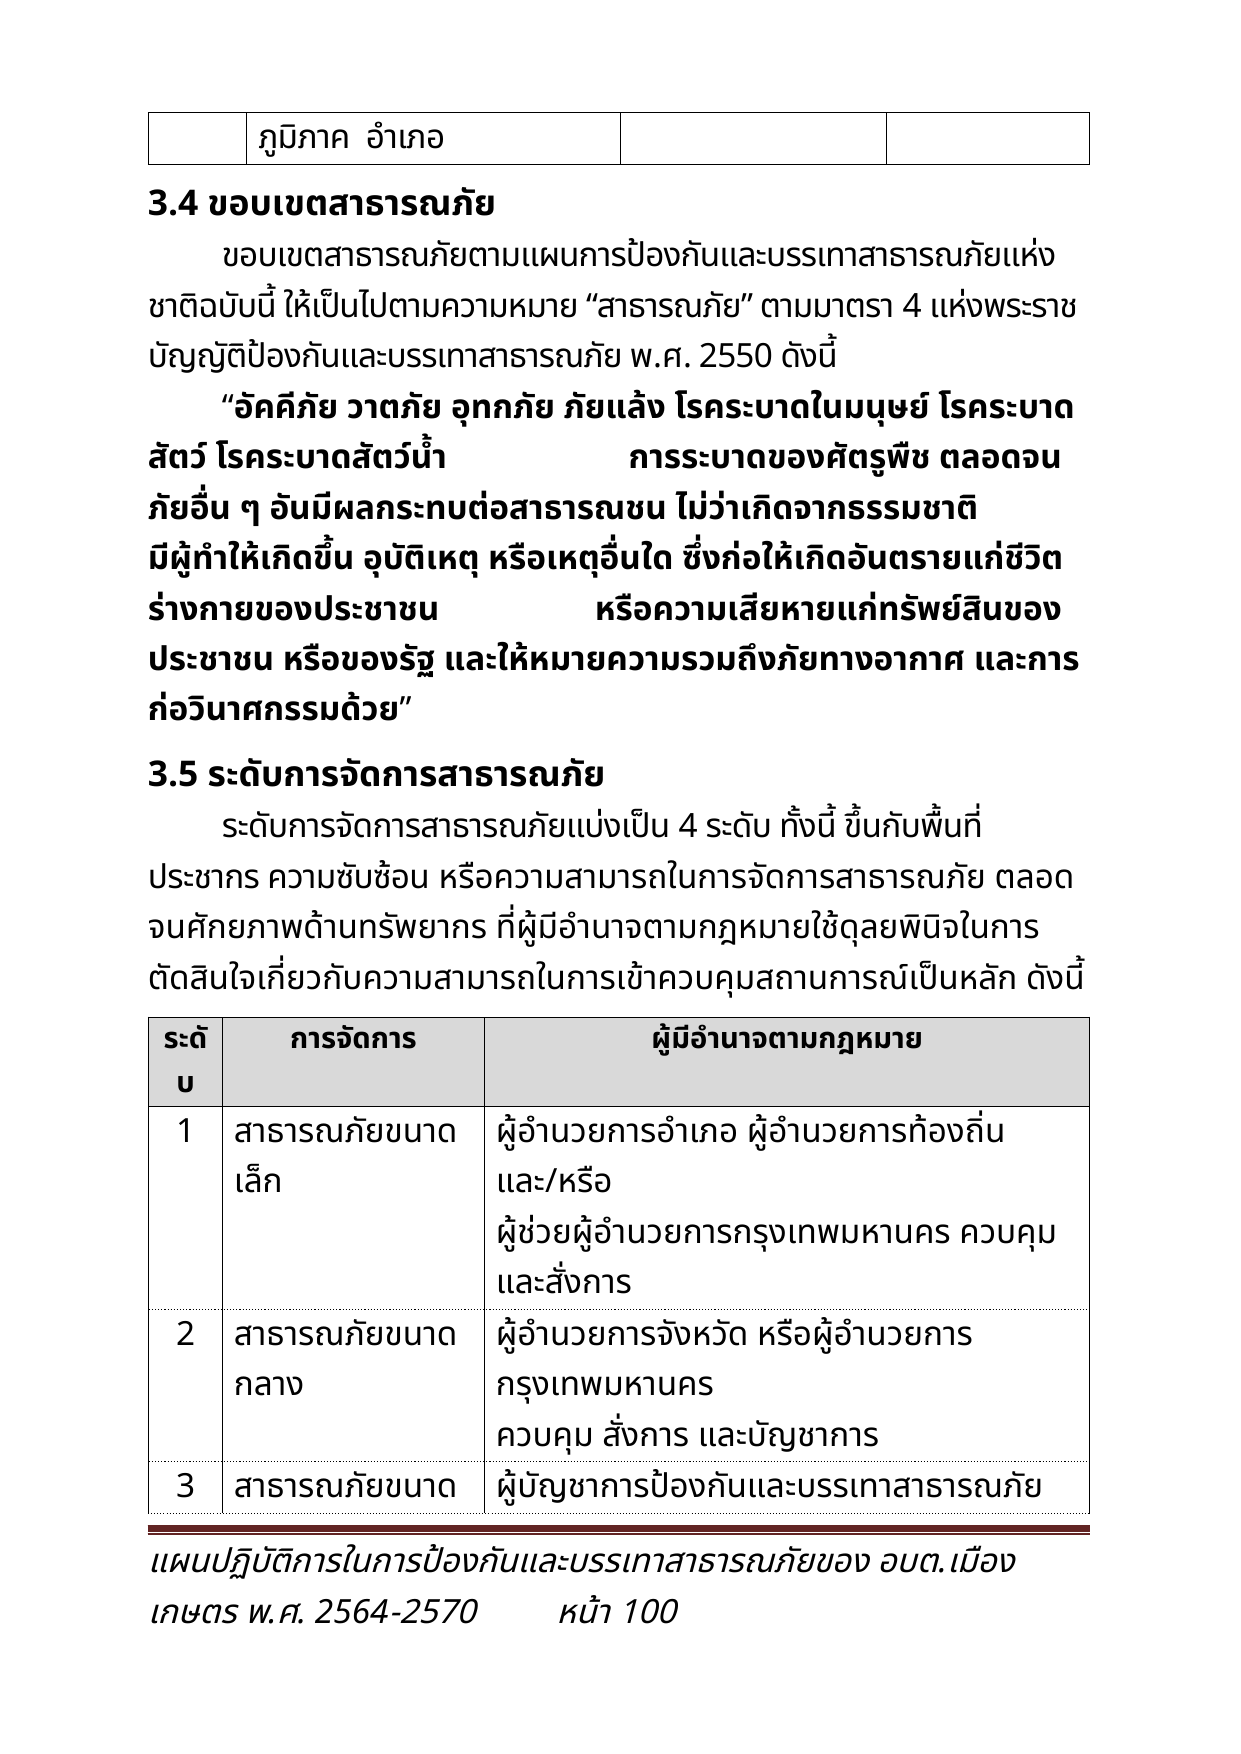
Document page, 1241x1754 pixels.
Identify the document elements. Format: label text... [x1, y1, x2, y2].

text 3.4 ขอบเขตสาธารณภัย [148, 177, 1090, 231]
table_header การจัดการ [223, 1018, 484, 1106]
table_header ผู้มีอำนาจตามกฎหมาย [485, 1018, 1089, 1106]
text ระดับการจัดการสาธารณภัยแบ่งเป็น 4 ระดับ ทั้งนี้ ขึ้นกับพื้นที่ ประชากร ความซับซ้อน หรือความสามารถในการจัดการสาธารณภัย ตลอดจนศักยภาพด้านทรัพยากร ที่ผู้มีอำนาจตามกฎหมายใช้ดุลยพินิจในการตัดสินใจเกี่ยวกับความสามารถในการเข้าควบคุมสถานการณ์เป็นหลัก ดังนี้ [148, 802, 1090, 1004]
text 3.5 ระดับการจัดการสาธารณภัย [148, 748, 1090, 802]
text “อัคคีภัย วาตภัย อุทกภัย ภัยแล้ง โรคระบาดในมนุษย์ โรคระบาดสัตว์ โรคระบาดสัตว์น้ำ การระบาดของศัตรูพืช ตลอดจนภัยอื่น ๆ อันมีผลกระทบต่อสาธารณชน ไม่ว่าเกิดจากธรรมชาติ มีผู้ทำให้เกิดขึ้น อุบัติเหตุ หรือเหตุอื่นใด ซึ่งก่อให้เกิดอันตรายแก่ชีวิต ร่างกายของประชาชน หรือความเสียหายแก่ทรัพย์สินของประชาชน หรือของรัฐ และให้หมายความรวมถึงภัยทางอากาศ และการก่อวินาศกรรมด้วย” [148, 383, 1090, 736]
table_cell ผู้อำนวยการจังหวัด หรือผู้อำนวยการกรุงเทพมหานคร ควบคุม สั่งการ และบัญชาการ [485, 1309, 1089, 1461]
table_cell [621, 113, 886, 164]
table_header ระดับ [149, 1018, 222, 1106]
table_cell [485, 1461, 1089, 1512]
table_cell สาธารณภัยขนาดเล็ก [223, 1107, 484, 1309]
text ขอบเขตสาธารณภัยตามแผนการป้องกันและบรรเทาสาธารณภัยแห่งชาติฉบับนี้ ให้เป็นไปตามความหมาย “สาธารณภัย” ตามมาตรา 4 แห่งพระราชบัญญัติป้องกันและบรรเทาสาธารณภัย พ.ศ. 2550 ดังนี้ [148, 231, 1090, 383]
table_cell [149, 113, 246, 164]
table_cell สาธารณภัยขนาดกลาง [223, 1309, 484, 1461]
table_cell ผู้อำนวยการอำเภอ ผู้อำนวยการท้องถิ่น และ/หรือ ผู้ช่วยผู้อำนวยการกรุงเทพมหานคร ควบคุม และสั่งการ [485, 1107, 1089, 1309]
table_cell [887, 113, 1089, 164]
table_cell 1 [149, 1107, 222, 1309]
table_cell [247, 113, 620, 164]
table_cell สาธารณภัยขนาดใหญ่ [223, 1461, 484, 1512]
table_cell 2 [149, 1309, 222, 1461]
table_cell 3 [149, 1461, 222, 1512]
